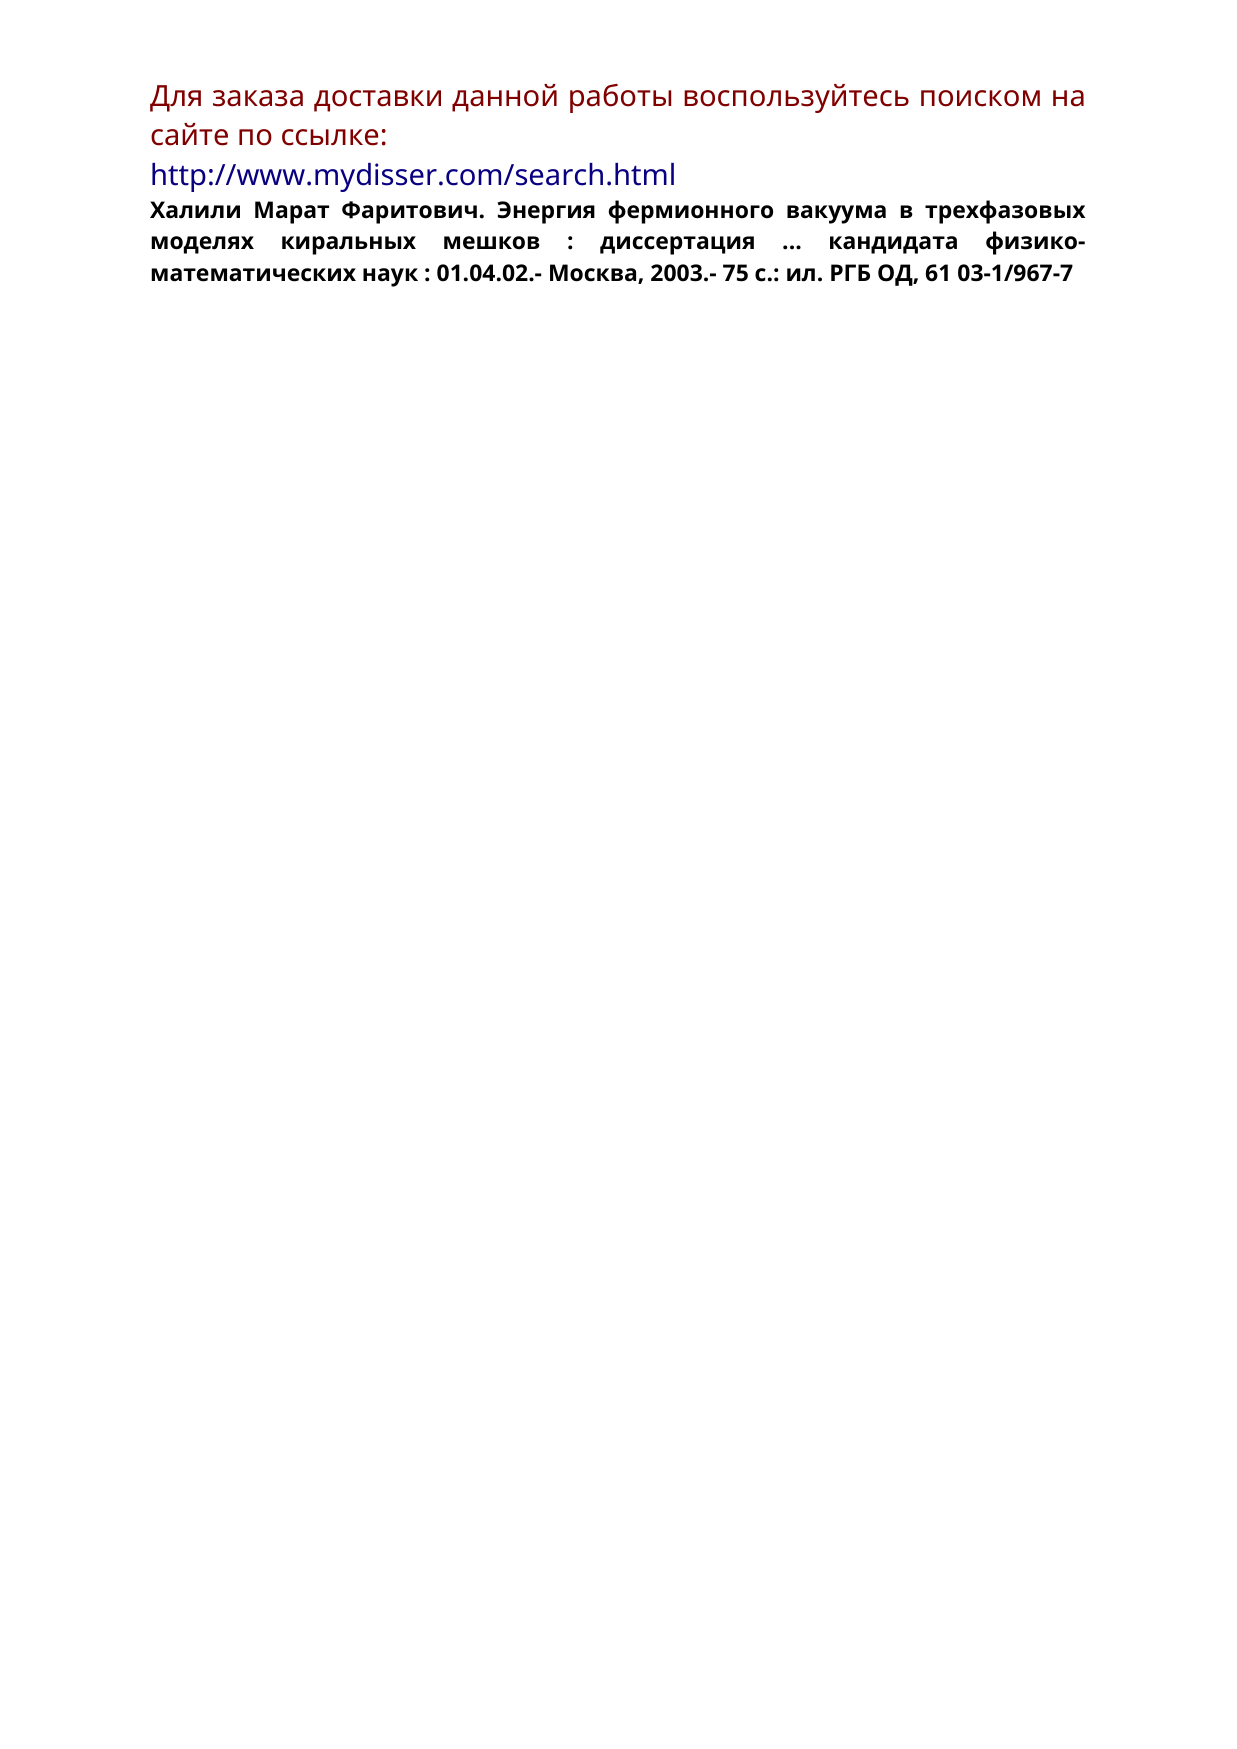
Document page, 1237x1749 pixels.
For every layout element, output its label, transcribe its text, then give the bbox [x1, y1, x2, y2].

text Халили Марат Фаритович. Энергия фермионного вакуума в трехфазовых моделях киральных мешков : диссертация ... кандидата физико-математических наук : 01.04.02.- Москва, 2003.- 75 с.: ил. РГБ ОД, 61 03-1/967-7 [150, 194, 1086, 288]
